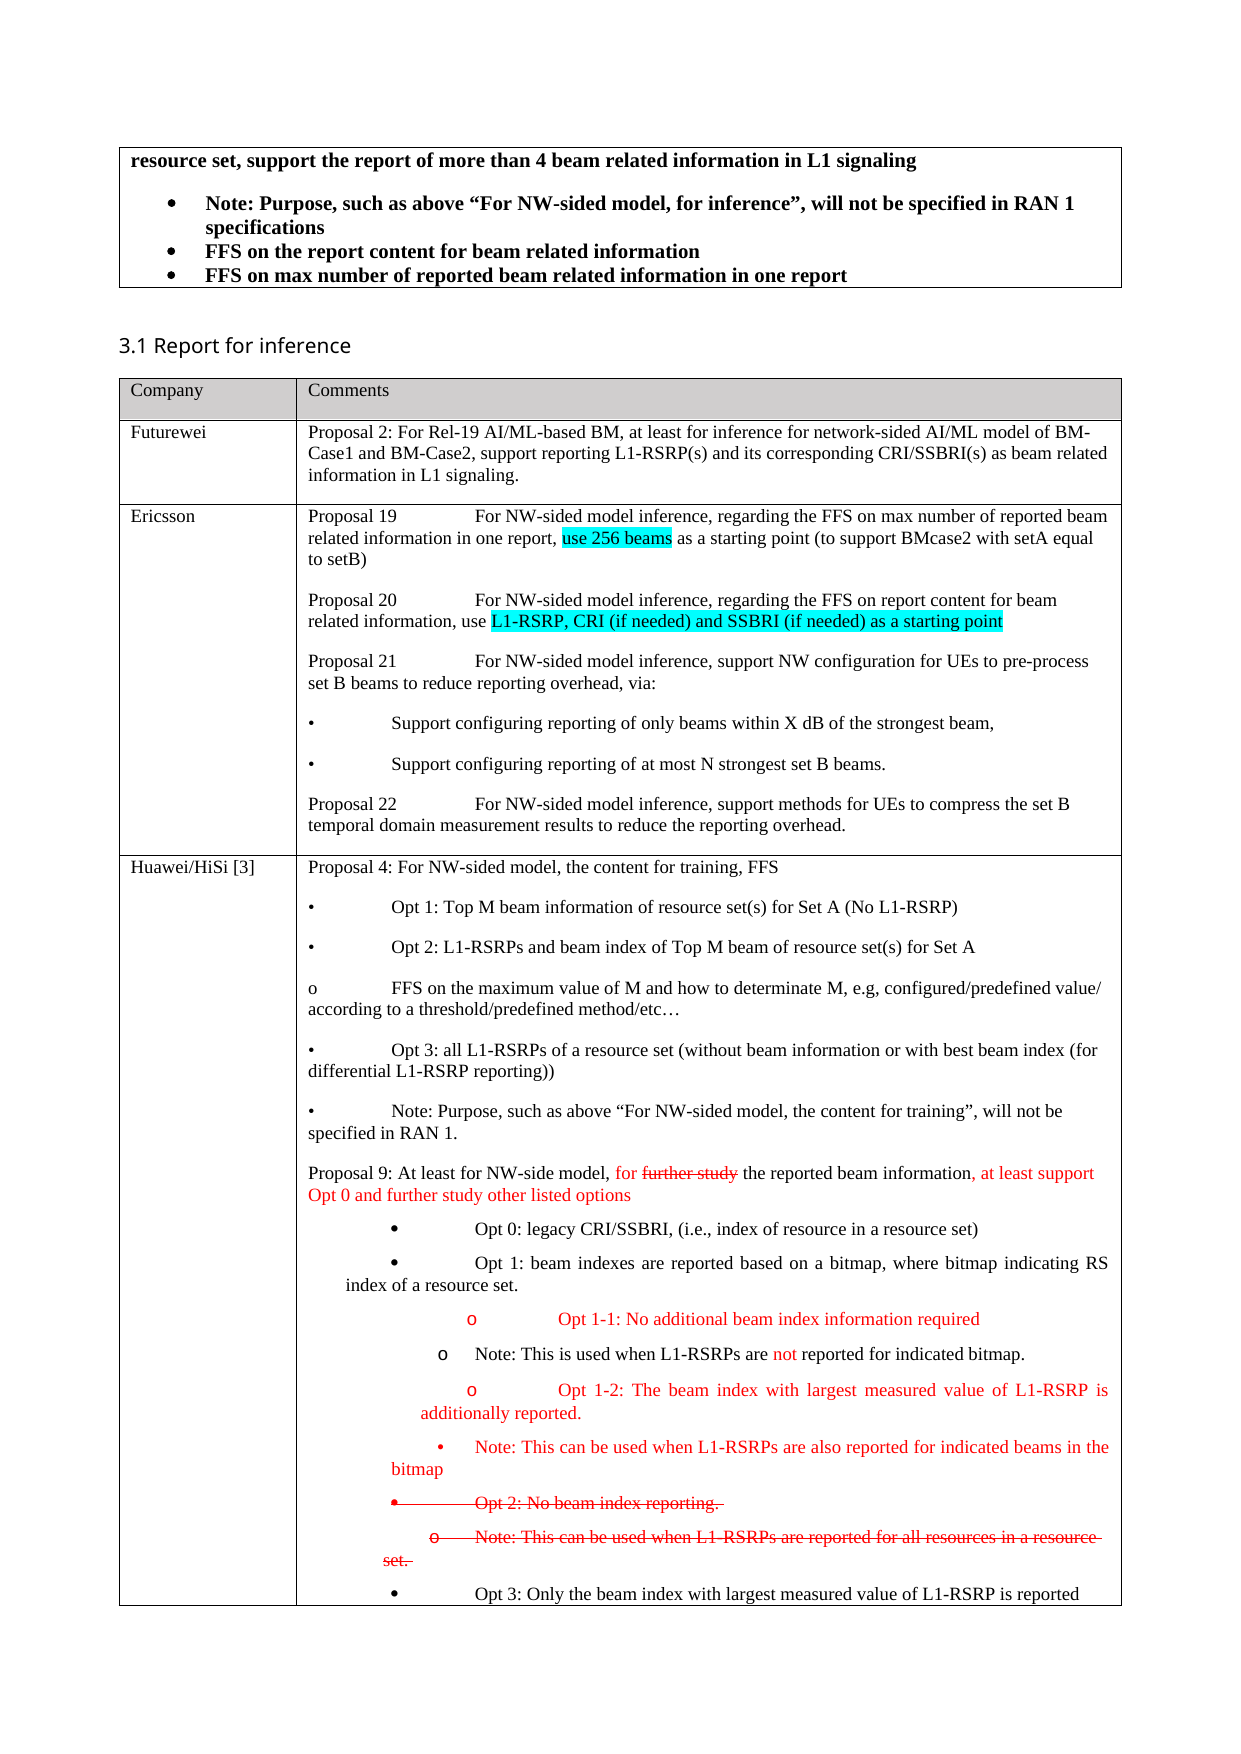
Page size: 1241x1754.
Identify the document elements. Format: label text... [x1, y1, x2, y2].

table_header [120, 148, 1121, 287]
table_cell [297, 856, 1121, 1604]
table_cell Huawei/HiSi [3] [120, 856, 296, 1604]
table_cell Proposal 19 For NW-sided model inference, regarding the FFS on max number of reported beam related information in one report, use 256 beams as a starting point (to support BMcase2 with setA equal to setB) Proposal 20 For NW-sided model inference, regarding the FFS on report content for beam related information, use L1-RSRP, CRI (if needed) and SSBRI (if needed) as a starting point Proposal 21 For NW-sided model inference, support NW configuration for UEs to pre-process set B beams to reduce reporting overhead, via: • Support configuring reporting of only beams within X dB of the strongest beam, • Support configuring reporting of at most N strongest set B beams. Proposal 22 For NW-sided model inference, support methods for UEs to compress the set B temporal domain measurement results to reduce the reporting overhead. [297, 505, 1121, 855]
table_cell Ericsson [120, 505, 296, 855]
table_header Company [120, 379, 296, 419]
subtitle 3.1 Report for inference [118, 331, 1122, 359]
table_header Comments [297, 379, 1121, 419]
table_cell Proposal 2: For Rel-19 AI/ML-based BM, at least for inference for network-sided AI/ML model of BM-Case1 and BM-Case2, support reporting L1-RSRP(s) and its corresponding CRI/SSBRI(s) as beam related information in L1 signaling. [297, 421, 1121, 504]
table_cell Futurewei [120, 421, 296, 504]
